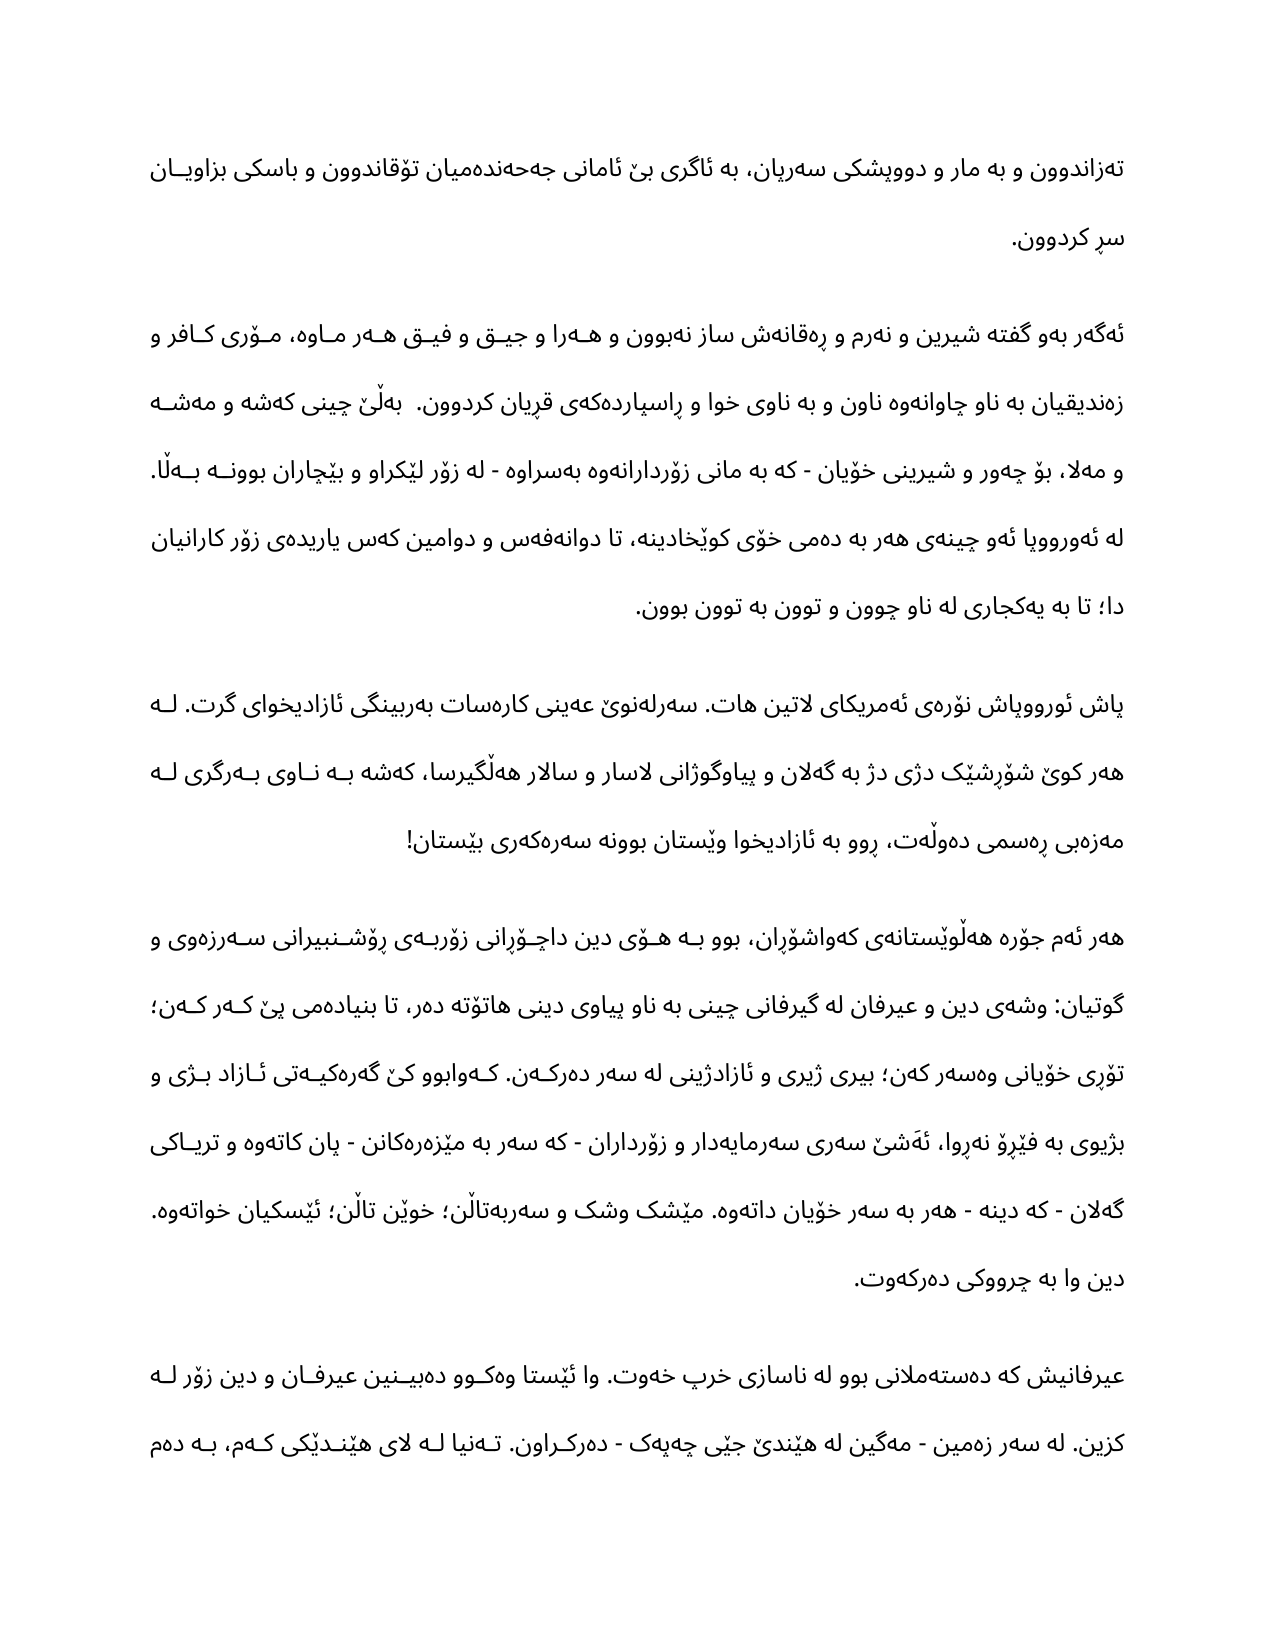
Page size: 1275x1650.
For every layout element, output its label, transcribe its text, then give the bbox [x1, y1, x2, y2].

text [150, 150, 1125, 252]
text ئەگەر بەو گفتە شیرین و نەرم و ڕەقانەش ساز نەبوون و هەرا و جیق و فیق هەر ماوە، مۆری کافر و زەندیقیان بە ناو چاوانەوە ناون و بە ناوی خوا و ڕاسپاردەکەی قڕیان کردوون. بەڵێ چینی کەشە و مەشە و مەلا، بۆ چەور و شیرینی خۆیان - کە بە مانی زۆردارانەوە بەسراوە - لە زۆر لێکراو و بێچاران بوونە بەڵا. لە ئەورووپا ئەو چینەی هەر بە دەمی خۆی کوێخادینە، تا دوانەفەس و دوامین کەس یاریدەی زۆر کارانیان دا؛ تا بە یەکجاری لە ناو چوون و توون بە توون بوون. [150, 315, 1125, 622]
text هەر ئەم جۆرە هەڵوێستانەی کەواشۆڕان، بوو بە هۆی دین داچۆڕانی زۆربەی ڕۆشنبیرانی سەرزەوی و گوتیان: وشەی دین و عیرفان لە گیرفانی چینی بە ناو پیاوی دینی هاتۆتە دەر، تا بنیادەمی پێ کەر کەن؛ تۆڕی خۆیانی وەسەر کەن؛ بیری ژیری و ئازادژینی لە سەر دەرکەن. کەوابوو کێ گەرەکیەتی ئازاد بژی و بژیوی بە فێڕۆ نەڕوا، ئەَشێ سەری سەرمایەدار و زۆرداران - کە سەر بە مێزەرەکانن - پان کاتەوە و تریاکی گەلان - کە دینە - هەر بە سەر خۆیان داتەوە. مێشک وشک و سەربەتاڵن؛ خوێن تاڵن؛ ئێسکیان خواتەوە. دین وا بە چرووکی دەرکەوت. [150, 919, 1125, 1293]
text پاش ئورووپاش نۆرەی ئەمریکای لاتین هات. سەرلەنوێ عەینی کارەسات بەربینگی ئازادیخوای گرت. لە هەر کوێ شۆڕشێک دژی دژ بە گەلان و پیاوگوژانی لاسار و سالار هەڵگیرسا، کەشە بە ناوی بەرگری لە مەزەبی ڕەسمی دەوڵەت، ڕوو بە ئازادیخوا وێستان بوونە سەرەکەری بێستان! [150, 685, 1125, 856]
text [150, 1357, 1125, 1459]
